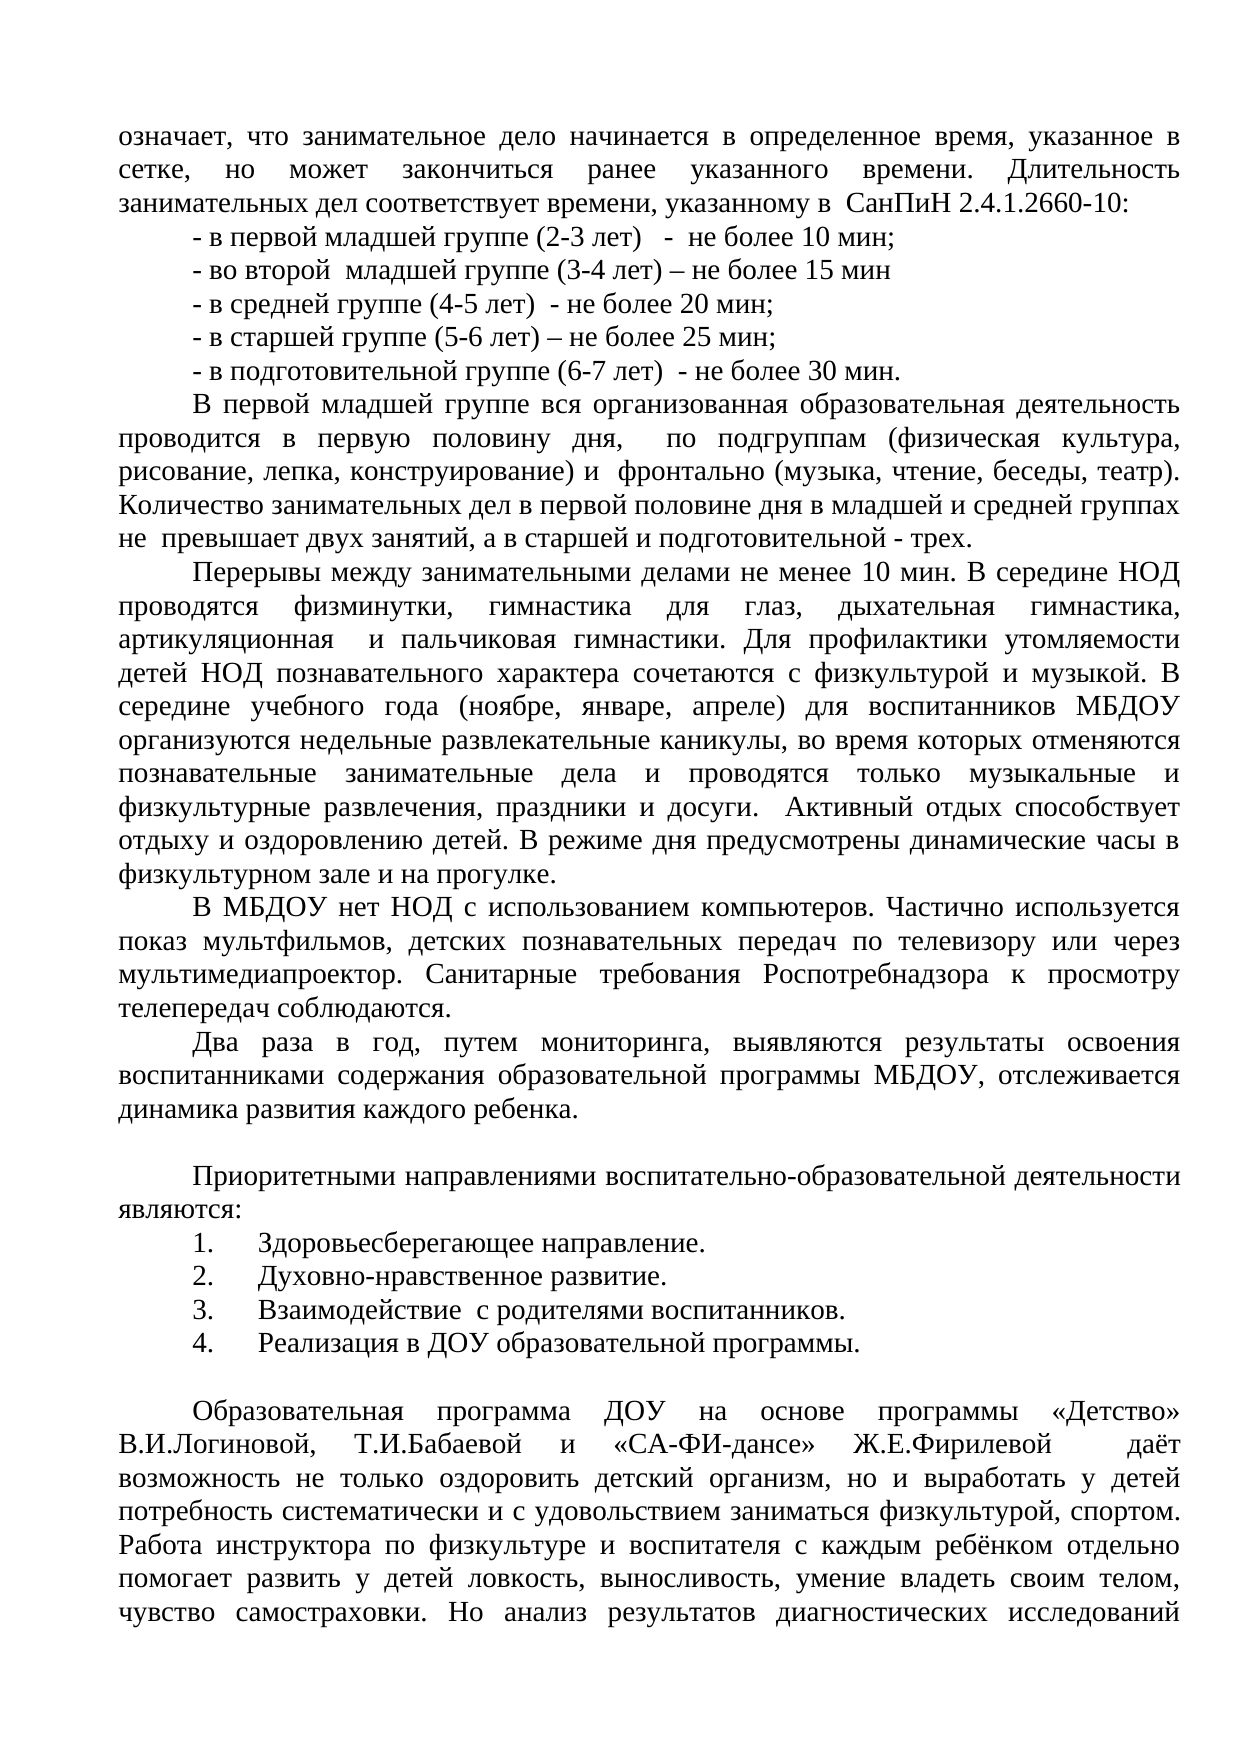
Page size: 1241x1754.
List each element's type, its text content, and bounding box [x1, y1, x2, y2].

text 4. Реализация в ДОУ образовательной программы. [118, 1326, 1181, 1359]
text - в средней группе (4-5 лет) - не более 20 мин; [118, 286, 1181, 319]
text - во второй младшей группе (3-4 лет) – не более 15 мин [118, 252, 1181, 286]
text - в подготовительной группе (6-7 лет) - не более 30 мин. [118, 353, 1181, 386]
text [118, 1393, 1181, 1627]
text Приоритетными направлениями воспитательно-образовательной деятельности являются: [118, 1158, 1181, 1225]
text Два раза в год, путем мониторинга, выявляются результаты освоения воспитанниками содержания образовательной программы МБДОУ, отслеживается динамика развития каждого ребенка. [118, 1024, 1181, 1124]
text - в старшей группе (5-6 лет) – не более 25 мин; [118, 319, 1181, 353]
text Перерывы между занимательными делами не менее 10 мин. В середине НОД проводятся физминутки, гимнастика для глаз, дыхательная гимнастика, артикуляционная и пальчиковая гимнастики. Для профилактики утомляемости детей НОД познавательного характера сочетаются с физкультурой и музыкой. В середине учебного года (ноябре, январе, апреле) для воспитанников МБДОУ организуются недельные развлекательные каникулы, во время которых отменяются познавательные занимательные дела и проводятся только музыкальные и физкультурные развлечения, праздники и досуги. Активный отдых способствует отдыху и оздоровлению детей. В режиме дня предусмотрены динамические часы в физкультурном зале и на прогулке. [118, 554, 1181, 889]
text - в первой младшей группе (2-3 лет) - не более 10 мин; [118, 219, 1181, 252]
text В первой младшей группе вся организованная образовательная деятельность проводится в первую половину дня, по подгруппам (физическая культура, рисование, лепка, конструирование) и фронтально (музыка, чтение, беседы, театр). Количество занимательных дел в первой половине дня в младшей и средней группах не превышает двух занятий, а в старшей и подготовительной - трех. [118, 386, 1181, 554]
text В МБДОУ нет НОД с использованием компьютеров. Частично используется показ мультфильмов, детских познавательных передач по телевизору или через мультимедиапроектор. Санитарные требования Роспотребнадзора к просмотру телепередач соблюдаются. [118, 889, 1181, 1024]
text 3. Взаимодействие с родителями воспитанников. [118, 1292, 1181, 1326]
text 1. Здоровьесберегающее направление. [118, 1225, 1181, 1258]
text 2. Духовно-нравственное развитие. [118, 1258, 1181, 1292]
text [118, 118, 1181, 219]
